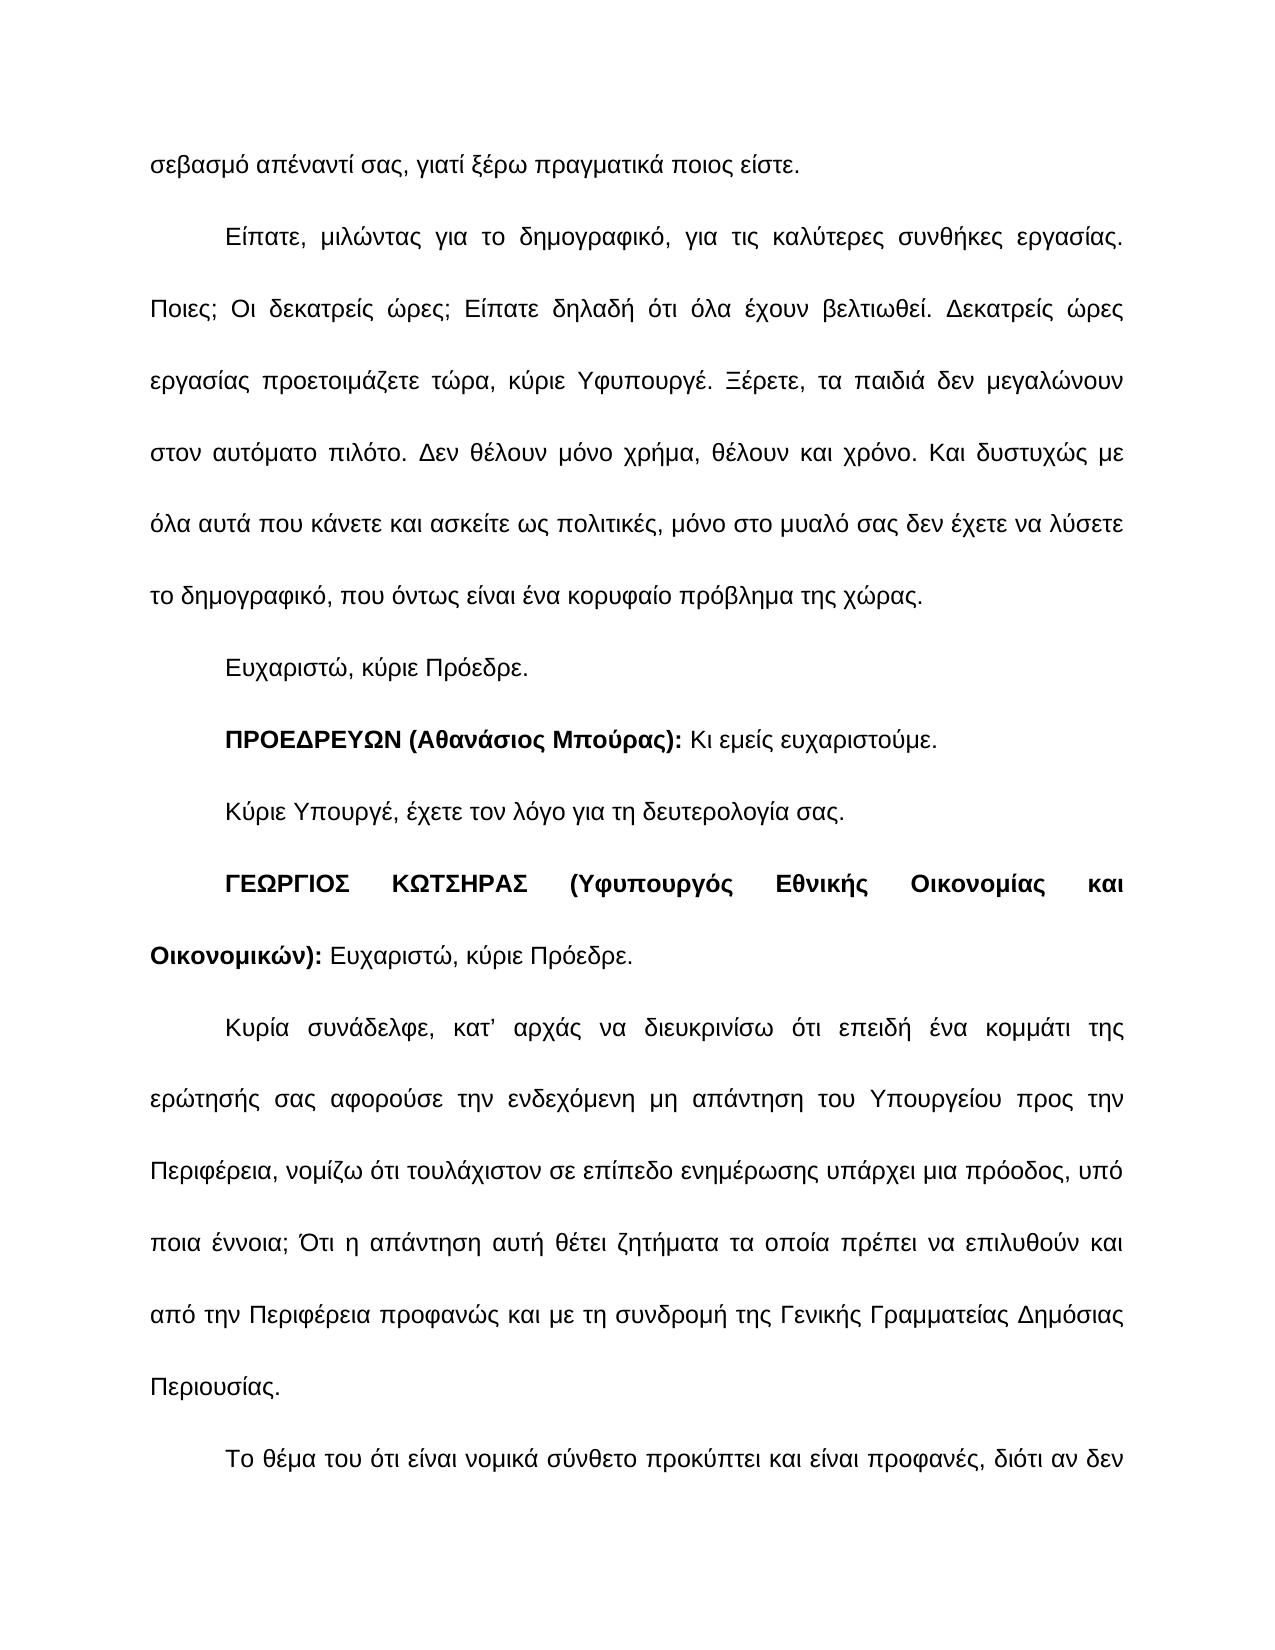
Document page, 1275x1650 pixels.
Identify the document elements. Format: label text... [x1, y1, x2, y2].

text Κύριε Υπουργέ, έχετε τον λόγο για τη δευτερολογία σας. [150, 797, 1125, 826]
text Ευχαριστώ, κύριε Πρόεδρε. [150, 653, 1125, 682]
text ΠΡΟΕΔΡΕΥΩΝ (Αθανάσιος Μπούρας): Κι εμείς ευχαριστούμε. [150, 725, 1125, 754]
text ΓΕΩΡΓΙΟΣ ΚΩΤΣΗΡΑΣ (Υφυπουργός Εθνικής Οικονομίας και Οικονομικών): Ευχαριστώ, κύριε Πρόεδρε. [150, 869, 1125, 969]
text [150, 150, 1125, 179]
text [150, 1444, 1125, 1472]
text Κυρία συνάδελφε, κατ’ αρχάς να διευκρινίσω ότι επειδή ένα κομμάτι της ερώτησής σας αφορούσε την ενδεχόμενη μη απάντηση του Υπουργείου προς την Περιφέρεια, νομίζω ότι τουλάχιστον σε επίπεδο ενημέρωσης υπάρχει μια πρόοδος, υπό ποια έννοια; Ότι η απάντηση αυτή θέτει ζητήματα τα οποία πρέπει να επιλυθούν και από την Περιφέρεια προφανώς και με τη συνδρομή της Γενικής Γραμματείας Δημόσιας Περιουσίας. [150, 1012, 1125, 1401]
text Είπατε, μιλώντας για το δημογραφικό, για τις καλύτερες συνθήκες εργασίας. Ποιες; Οι δεκατρείς ώρες; Είπατε δηλαδή ότι όλα έχουν βελτιωθεί. Δεκατρείς ώρες εργασίας προετοιμάζετε τώρα, κύριε Υφυπουργέ. Ξέρετε, τα παιδιά δεν μεγαλώνουν στον αυτόματο πιλότο. Δεν θέλουν μόνο χρήμα, θέλουν και χρόνο. Και δυστυχώς με όλα αυτά που κάνετε και ασκείτε ως πολιτικές, μόνο στο μυαλό σας δεν έχετε να λύσετε το δημογραφικό, που όντως είναι ένα κορυφαίο πρόβλημα της χώρας. [150, 222, 1125, 610]
